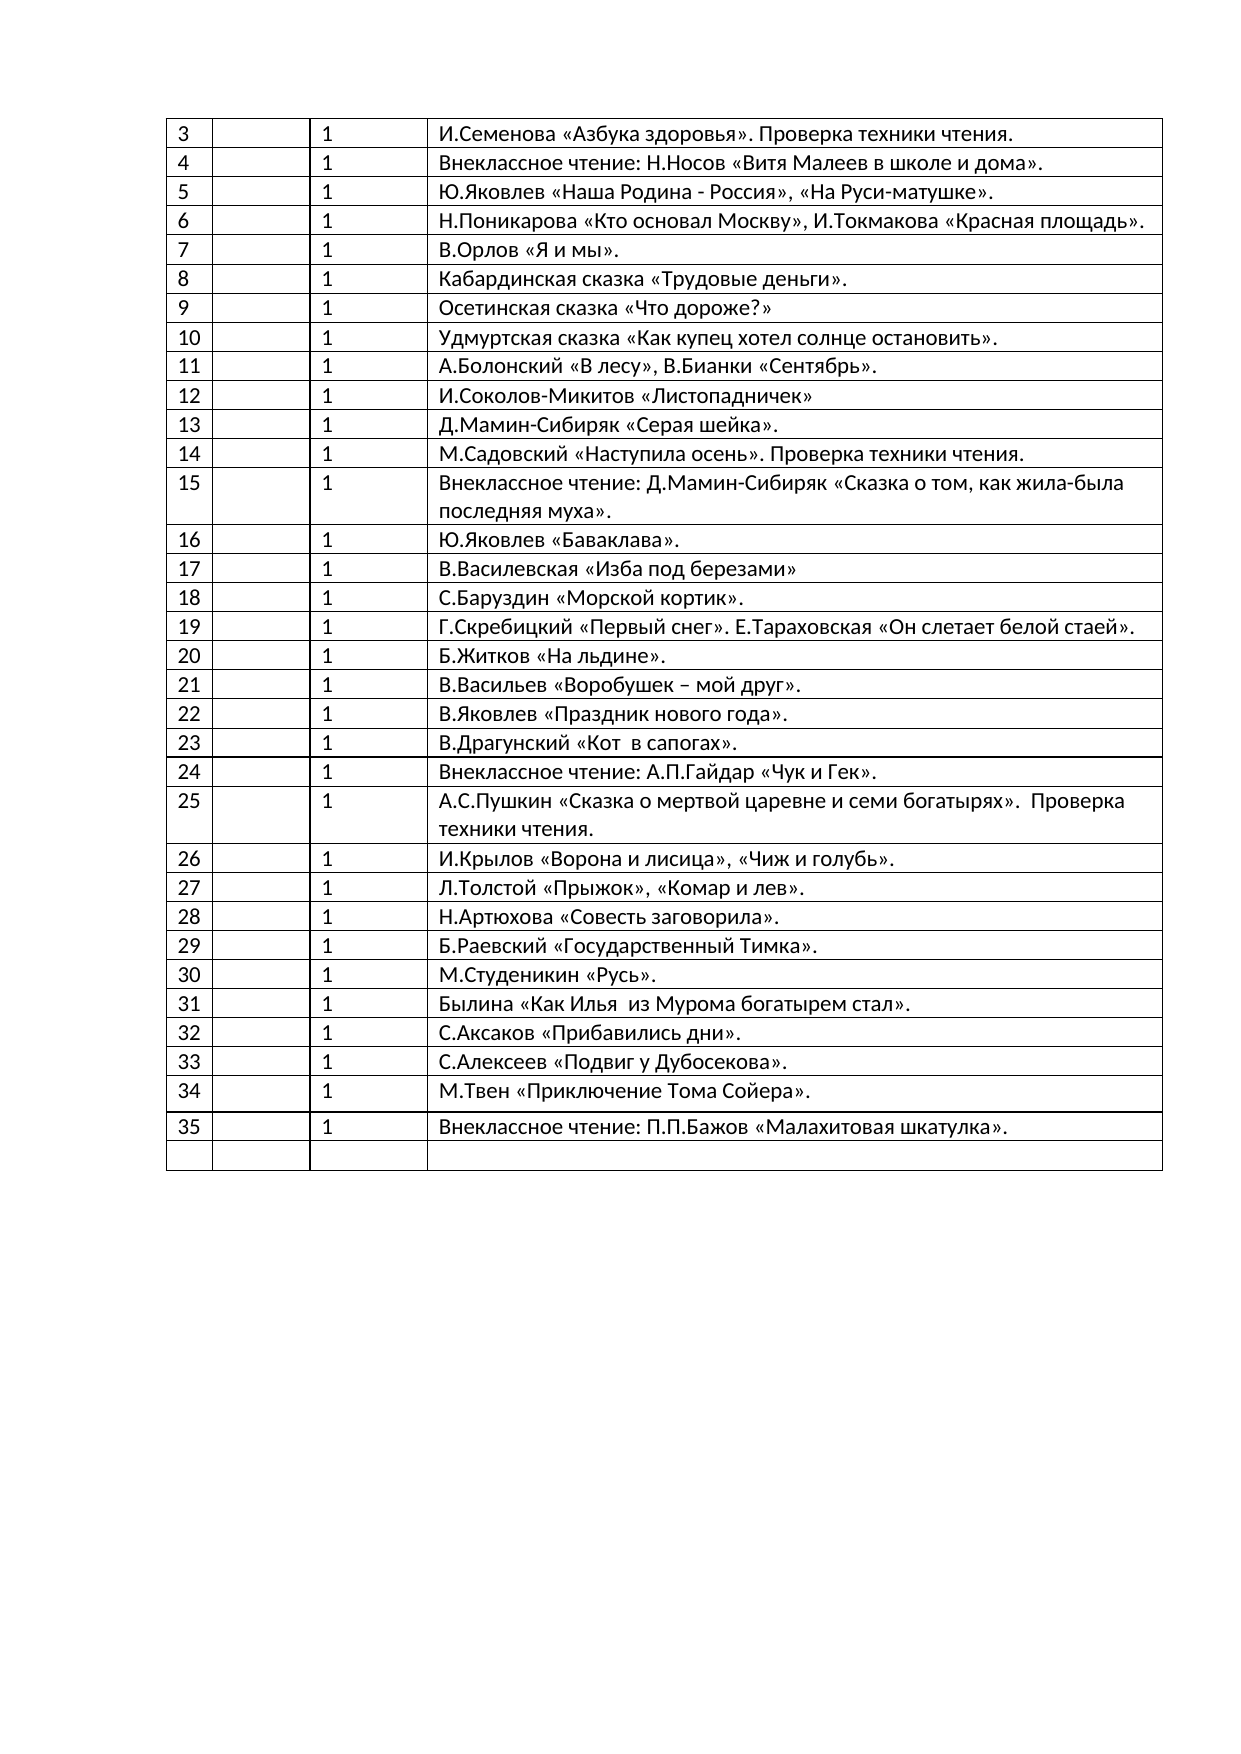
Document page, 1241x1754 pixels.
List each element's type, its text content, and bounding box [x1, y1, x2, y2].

table_cell [311, 1141, 427, 1169]
table_cell 33 [167, 1047, 212, 1075]
table_cell [213, 235, 309, 263]
table_cell 1 [311, 670, 427, 698]
table_cell 1 [311, 439, 427, 467]
table_cell [213, 119, 309, 147]
table_cell [213, 1076, 309, 1111]
table_cell [213, 931, 309, 959]
table_cell 20 [167, 641, 212, 669]
table_cell 28 [167, 902, 212, 930]
table_cell 22 [167, 699, 212, 727]
table_cell 8 [167, 265, 212, 292]
table_cell [213, 410, 309, 438]
table_cell И.Семенова «Азбука здоровья». Проверка техники чтения. [428, 119, 1162, 147]
table_cell 16 [167, 525, 212, 553]
table_cell [213, 381, 309, 409]
table_cell [213, 989, 309, 1017]
table_cell [213, 206, 309, 234]
table_cell [213, 352, 309, 380]
table_cell [213, 1047, 309, 1075]
table_cell 5 [167, 177, 212, 205]
table_cell 17 [167, 554, 212, 582]
table_cell [213, 1018, 309, 1046]
table_cell С.Аксаков «Прибавились дни». [428, 1018, 1162, 1046]
table_cell Б.Раевский «Государственный Тимка». [428, 931, 1162, 959]
table_cell 1 [311, 960, 427, 988]
table_cell 1 [311, 787, 427, 843]
table_cell 24 [167, 758, 212, 786]
table_cell М.Студеникин «Русь». [428, 960, 1162, 988]
table_cell 1 [311, 641, 427, 669]
table_cell 3 [167, 119, 212, 147]
table_cell 10 [167, 323, 212, 351]
table_cell 1 [311, 873, 427, 901]
table_cell В.Василевская «Изба под березами» [428, 554, 1162, 582]
table_cell Былина «Как Илья из Мурома богатырем стал». [428, 989, 1162, 1017]
table_cell 1 [311, 612, 427, 640]
table_cell В.Яковлев «Праздник нового года». [428, 699, 1162, 727]
table_cell Внеклассное чтение: Д.Мамин-Сибиряк «Сказка о том, как жила-была последняя муха». [428, 468, 1162, 524]
table_cell Внеклассное чтение: А.П.Гайдар «Чук и Гек». [428, 758, 1162, 786]
table_cell 1 [311, 1018, 427, 1046]
table_cell Удмуртская сказка «Как купец хотел солнце остановить». [428, 323, 1162, 351]
table_cell 1 [311, 177, 427, 205]
table_cell Б.Житков «На льдине». [428, 641, 1162, 669]
table_cell [213, 439, 309, 467]
table_cell В.Васильев «Воробушек – мой друг». [428, 670, 1162, 698]
table_cell 1 [311, 294, 427, 322]
table_cell 1 [311, 1076, 427, 1111]
table_cell [213, 873, 309, 901]
table_cell 1 [311, 844, 427, 872]
table_cell [213, 468, 309, 524]
table_cell 11 [167, 352, 212, 380]
table_cell 1 [311, 206, 427, 234]
table_cell 30 [167, 960, 212, 988]
table_cell 1 [311, 148, 427, 176]
table_cell М.Твен «Приключение Тома Сойера». [428, 1076, 1162, 1111]
table_cell 1 [311, 410, 427, 438]
table_cell 1 [311, 1047, 427, 1075]
table_cell 19 [167, 612, 212, 640]
table_cell 1 [311, 381, 427, 409]
table_cell [213, 641, 309, 669]
table_cell 12 [167, 381, 212, 409]
table_cell 1 [311, 729, 427, 756]
table_cell [213, 323, 309, 351]
table_cell Н.Артюхова «Совесть заговорила». [428, 902, 1162, 930]
table_cell [213, 758, 309, 786]
table_cell Кабардинская сказка «Трудовые деньги». [428, 265, 1162, 292]
table_cell 1 [311, 468, 427, 524]
table_cell А.Болонский «В лесу», В.Бианки «Сентябрь». [428, 352, 1162, 380]
table_cell М.Садовский «Наступила осень». Проверка техники чтения. [428, 439, 1162, 467]
table_cell [213, 844, 309, 872]
table_cell [213, 148, 309, 176]
table_cell 1 [311, 323, 427, 351]
table_cell [213, 902, 309, 930]
table_cell 1 [311, 119, 427, 147]
table_cell Осетинская сказка «Что дороже?» [428, 294, 1162, 322]
table_cell 18 [167, 583, 212, 611]
table_cell 15 [167, 468, 212, 524]
table_cell [213, 787, 309, 843]
table_cell Ю.Яковлев «Наша Родина - Россия», «На Руси-матушке». [428, 177, 1162, 205]
table_cell [213, 177, 309, 205]
table_cell 1 [311, 989, 427, 1017]
table_cell В.Драгунский «Кот в сапогах». [428, 729, 1162, 756]
table_cell 34 [167, 1076, 212, 1111]
table_cell 1 [311, 1113, 427, 1140]
table_cell Ю.Яковлев «Баваклава». [428, 525, 1162, 553]
table_cell В.Орлов «Я и мы». [428, 235, 1162, 263]
table_cell 1 [311, 583, 427, 611]
table_cell 31 [167, 989, 212, 1017]
table_cell [213, 960, 309, 988]
table_cell 1 [311, 699, 427, 727]
table_cell 25 [167, 787, 212, 843]
table_cell [213, 699, 309, 727]
table_cell [213, 554, 309, 582]
table_cell 1 [311, 758, 427, 786]
table_cell Н.Поникарова «Кто основал Москву», И.Токмакова «Красная площадь». [428, 206, 1162, 234]
table_cell [213, 670, 309, 698]
table_cell 23 [167, 729, 212, 756]
table_cell Внеклассное чтение: Н.Носов «Витя Малеев в школе и дома». [428, 148, 1162, 176]
table_cell 32 [167, 1018, 212, 1046]
table_cell 1 [311, 554, 427, 582]
table_cell Д.Мамин-Сибиряк «Серая шейка». [428, 410, 1162, 438]
table_cell 4 [167, 148, 212, 176]
table_cell 1 [311, 352, 427, 380]
table_cell 1 [311, 265, 427, 292]
table_cell 1 [311, 931, 427, 959]
table_cell [213, 583, 309, 611]
table_cell [167, 1141, 212, 1169]
table_cell 9 [167, 294, 212, 322]
table_cell И.Крылов «Ворона и лисица», «Чиж и голубь». [428, 844, 1162, 872]
table_cell 14 [167, 439, 212, 467]
table_cell С.Баруздин «Морской кортик». [428, 583, 1162, 611]
table_cell [213, 265, 309, 292]
table_cell 35 [167, 1113, 212, 1140]
table_cell 26 [167, 844, 212, 872]
table_cell 1 [311, 235, 427, 263]
table_cell [213, 1113, 309, 1140]
table_cell 21 [167, 670, 212, 698]
table_cell [213, 1141, 309, 1169]
table_cell Л.Толстой «Прыжок», «Комар и лев». [428, 873, 1162, 901]
table_cell 27 [167, 873, 212, 901]
table_cell [213, 525, 309, 553]
table_cell [428, 1141, 1162, 1169]
table_cell [213, 612, 309, 640]
table_cell А.С.Пушкин «Сказка о мертвой царевне и семи богатырях». Проверка техники чтения. [428, 787, 1162, 843]
table_cell 6 [167, 206, 212, 234]
table_cell И.Соколов-Микитов «Листопадничек» [428, 381, 1162, 409]
table_cell С.Алексеев «Подвиг у Дубосекова». [428, 1047, 1162, 1075]
table_cell [213, 294, 309, 322]
table_cell 1 [311, 525, 427, 553]
table_cell 13 [167, 410, 212, 438]
table_cell 1 [311, 902, 427, 930]
table_cell Внеклассное чтение: П.П.Бажов «Малахитовая шкатулка». [428, 1113, 1162, 1140]
table_cell 29 [167, 931, 212, 959]
table_cell [213, 729, 309, 756]
table_cell 7 [167, 235, 212, 263]
table_cell Г.Скребицкий «Первый снег». Е.Тараховская «Он слетает белой стаей». [428, 612, 1162, 640]
